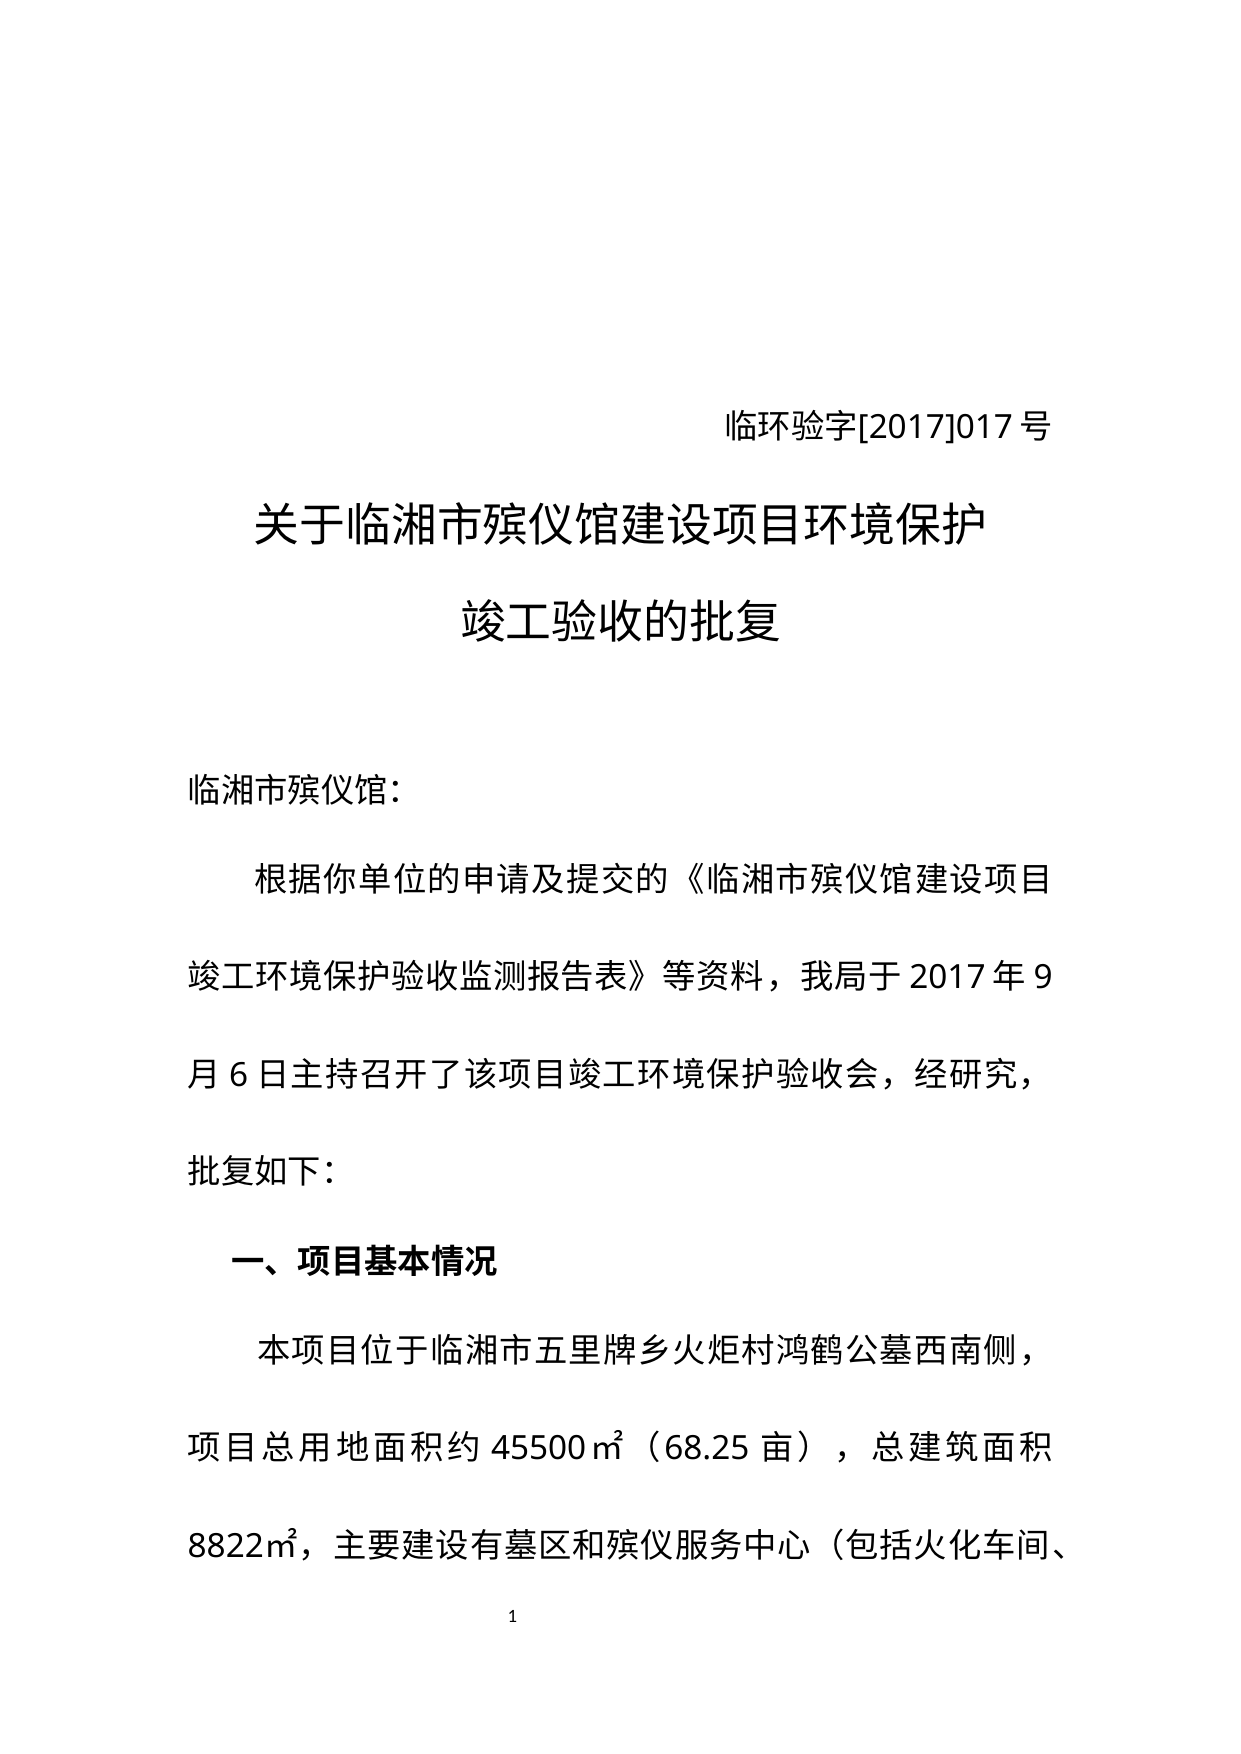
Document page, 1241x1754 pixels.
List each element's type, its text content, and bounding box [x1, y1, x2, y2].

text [187, 1315, 1053, 1575]
text 临湘市殡仪馆： [187, 755, 1053, 820]
list 一、项目基本情况 [187, 1226, 1053, 1291]
text 关于临湘市殡仪馆建设项目环境保护 [187, 473, 1053, 570]
text 临环验字[2017]017号 [187, 392, 1053, 457]
text 根据你单位的申请及提交的《临湘市殡仪馆建设项目竣工环境保护验收监测报告表》等资料，我局于2017年9月6日主持召开了该项目竣工环境保护验收会，经研究，批复如下： [187, 844, 1053, 1202]
text 竣工验收的批复 [187, 570, 1053, 668]
